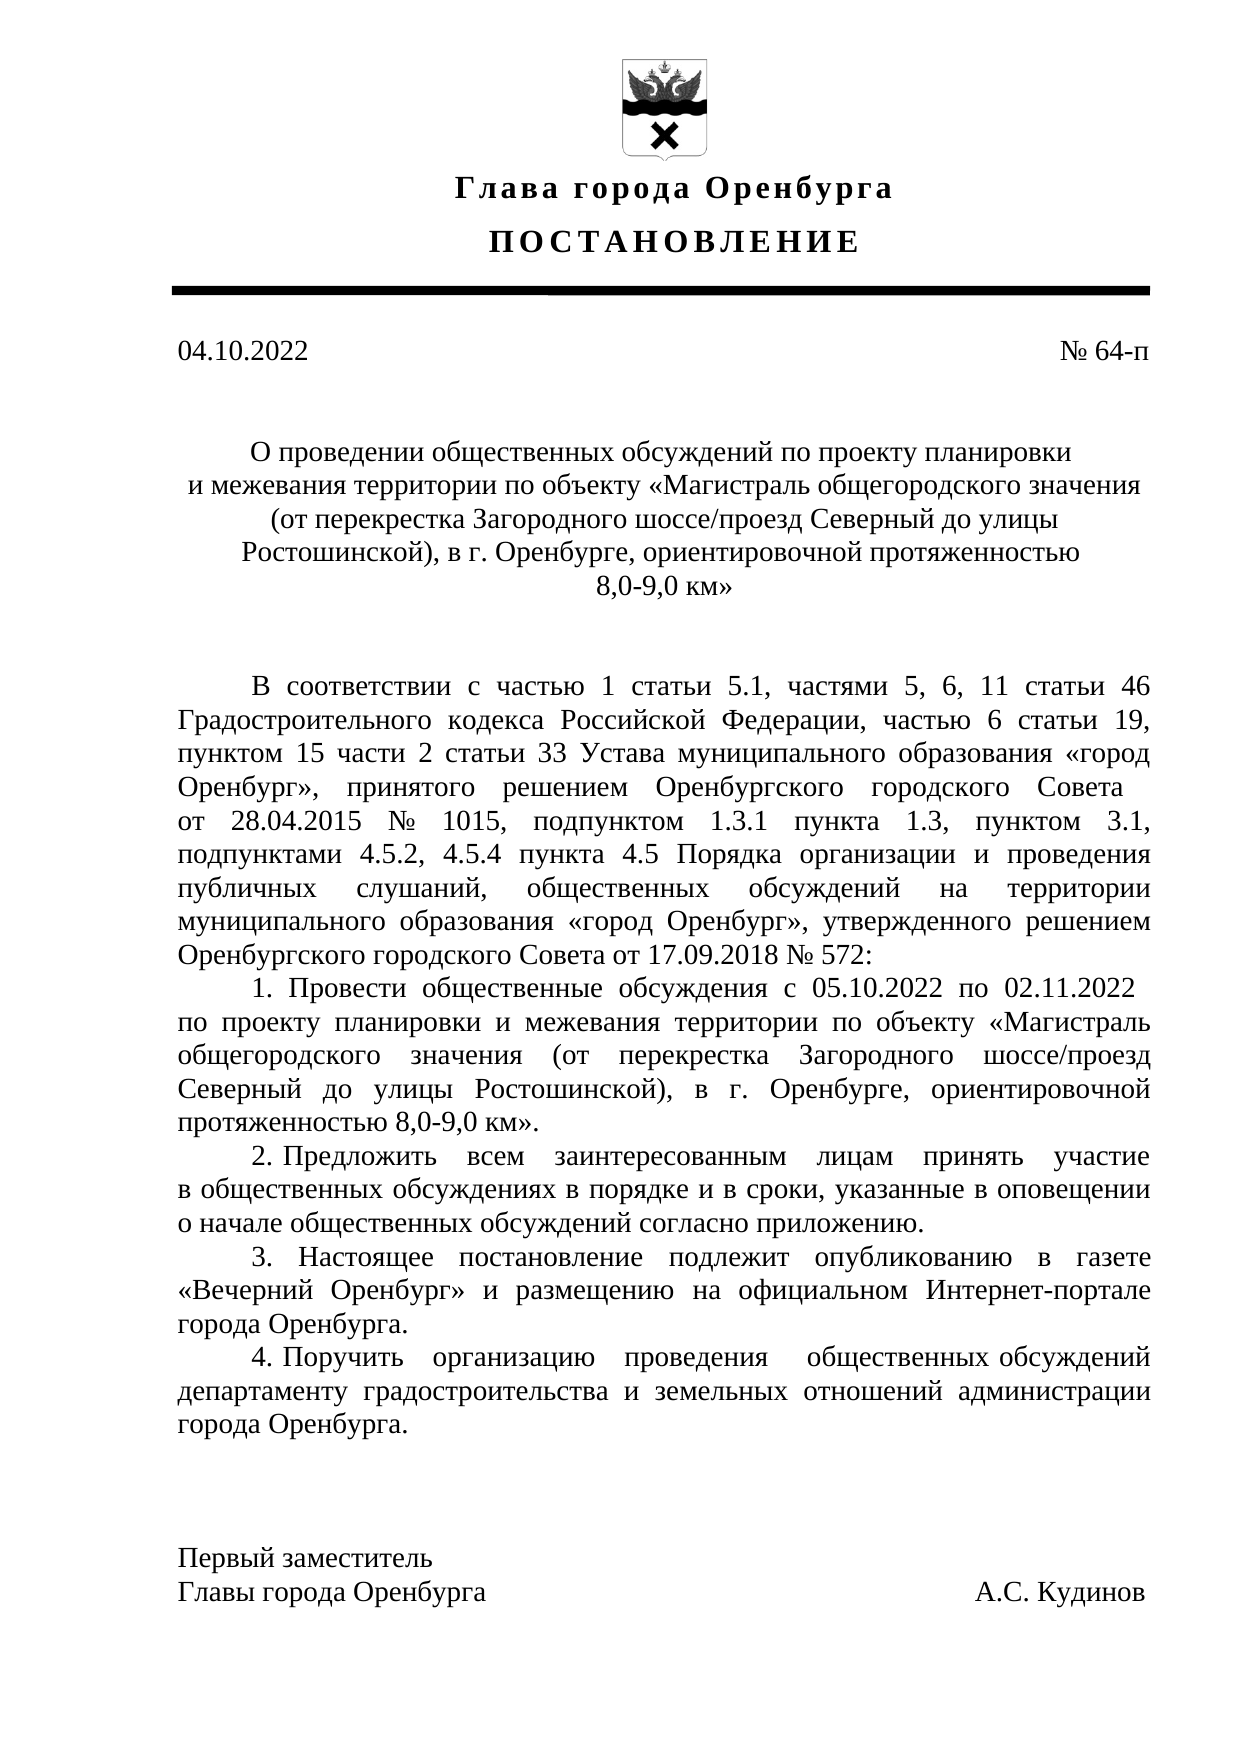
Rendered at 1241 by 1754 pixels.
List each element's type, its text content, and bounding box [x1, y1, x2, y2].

text В соответствии с частью 1 статьи 5.1, частями 5, 6, 11 статьи 46 Градостроительного кодекса Российской Федерации, частью 6 статьи 19, пунктом 15 части 2 статьи 33 Устава муниципального образования «город Оренбург», принятого решением Оренбургского городского Совета от 28.04.2015 № 1015, подпунктом 1.3.1 пункта 1.3, пунктом 3.1, подпунктами 4.5.2, 4.5.4 пункта 4.5 Порядка организации и проведения публичных слушаний, общественных обсуждений на территории муниципального образования «город Оренбург», утвержденного решением Оренбургского городского Совета от 17.09.2018 № 572: [177, 668, 1152, 970]
text О проведении общественных обсуждений по проекту планировки и межевания территории по объекту «Магистраль общегородского значения (от перекрестка Загородного шоссе/проезд Северный до улицы Ростошинской), в г. Оренбурге, ориентировочной протяженностью 8,0-9,0 км» [177, 434, 1152, 601]
text Главы города Оренбурга А.С. Кудинов [177, 1574, 1152, 1608]
text 04.10.2022 № 64-п [162, 333, 1152, 367]
text 4. Поручить организацию проведения общественных обсуждений департаменту градостроительства и земельных отношений администрации города Оренбурга. [177, 1339, 1152, 1440]
text 1. Провести общественные обсуждения с 05.10.2022 по 02.11.2022 по проекту планировки и межевания территории по объекту «Магистраль общегородского значения (от перекрестка Загородного шоссе/проезд Северный до улицы Ростошинской), в г. Оренбурге, ориентировочной протяженностью 8,0-9,0 км». [177, 970, 1152, 1138]
picture [621, 59, 708, 161]
text 2. Предложить всем заинтересованным лицам принять участие в общественных обсуждениях в порядке и в сроки, указанные в оповещении о начале общественных обсуждений согласно приложению. [177, 1138, 1152, 1239]
text Первый заместитель [177, 1541, 1152, 1574]
text 3. Настоящее постановление подлежит опубликованию в газете «Вечерний Оренбург» и размещению на официальном Интернет-портале города Оренбурга. [177, 1239, 1152, 1339]
